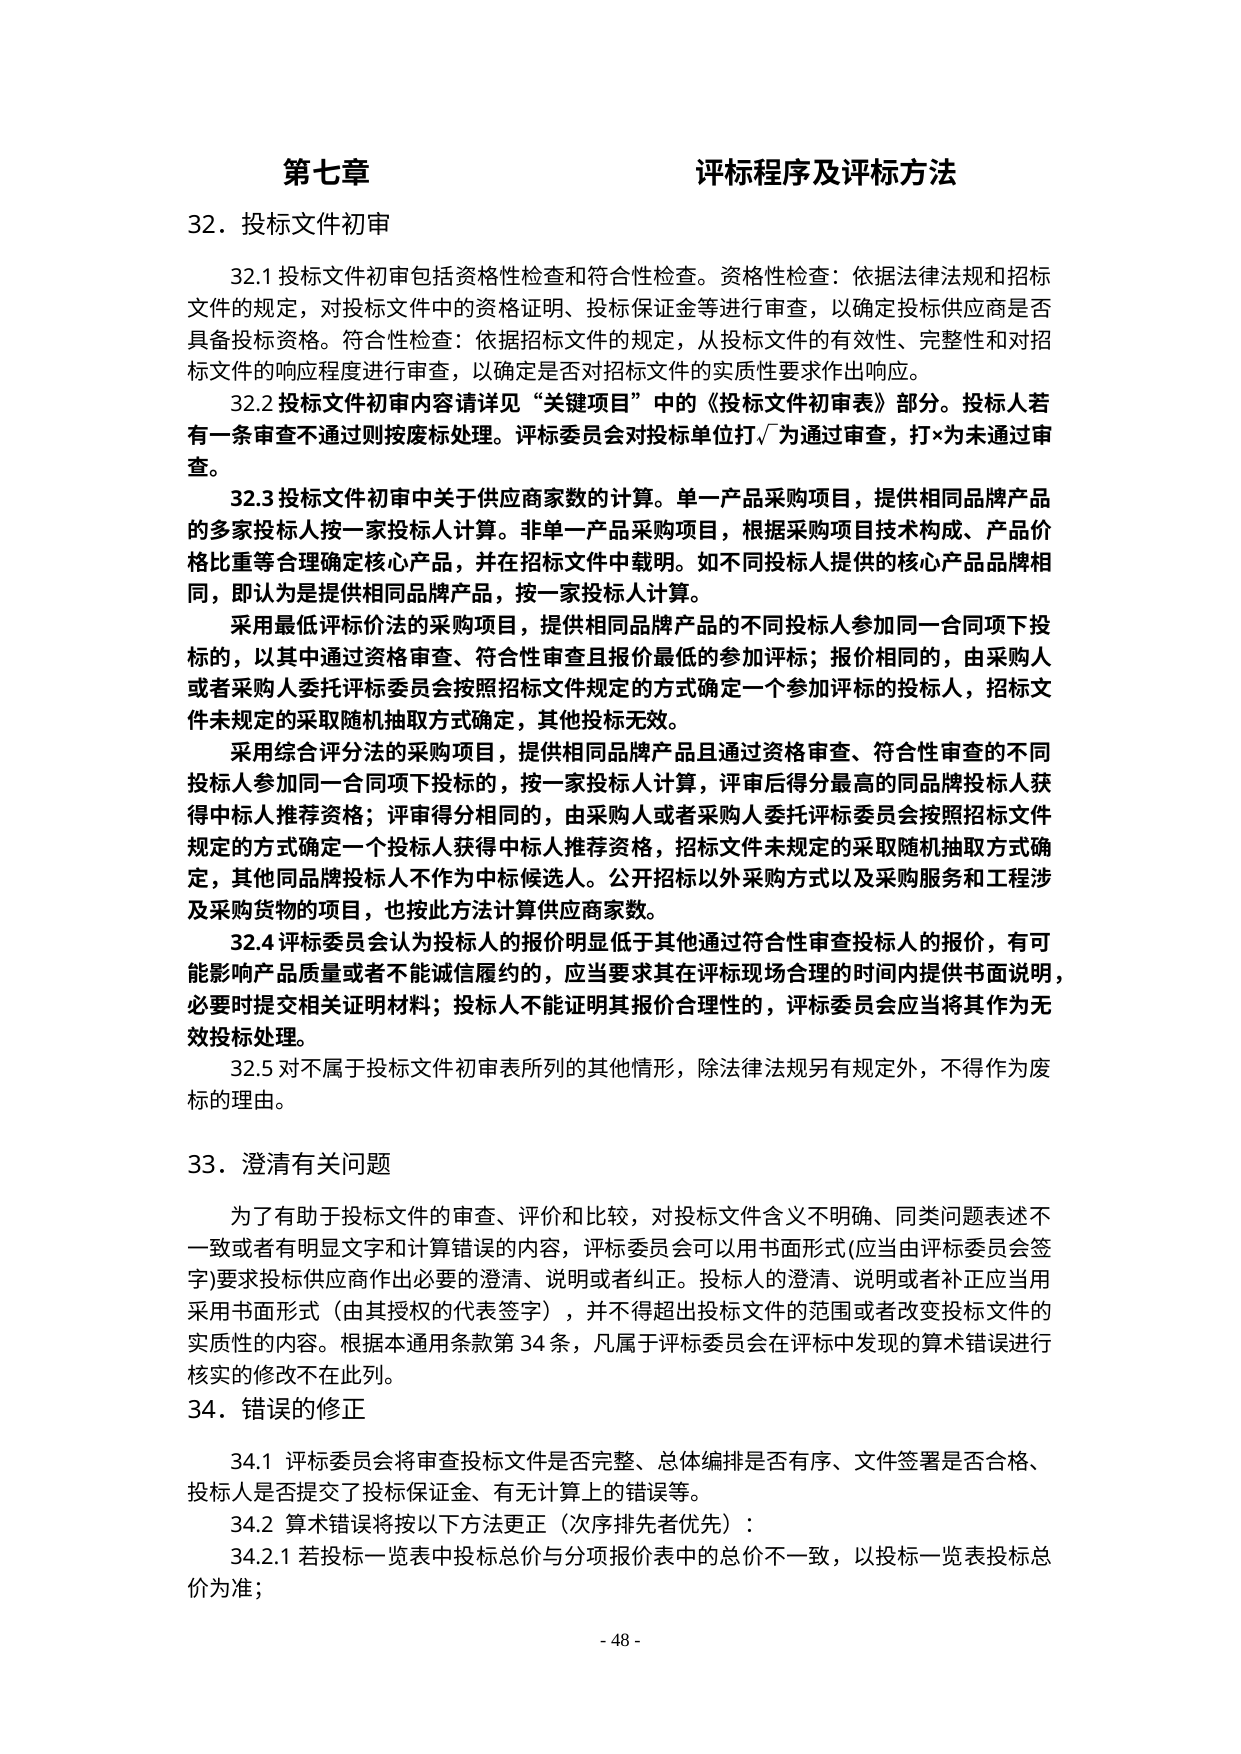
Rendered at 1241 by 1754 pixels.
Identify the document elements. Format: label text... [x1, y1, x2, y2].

text 34.1 评标委员会将审查投标文件是否完整、总体编排是否有序、文件签署是否合格、投标人是否提交了投标保证金、有无计算上的错误等。 [187, 1444, 1053, 1507]
text 34．错误的修正 [187, 1389, 1053, 1426]
text 32．投标文件初审 [187, 205, 1053, 241]
list 评标程序及评标方法 [187, 150, 1053, 192]
text 34.2 算术错误将按以下方法更正（次序排先者优先）： [187, 1507, 1053, 1539]
text 33．澄清有关问题 [187, 1144, 1053, 1181]
text 32.4评标委员会认为投标人的报价明显低于其他通过符合性审查投标人的报价，有可能影响产品质量或者不能诚信履约的，应当要求其在评标现场合理的时间内提供书面说明，必要时提交相关证明材料；投标人不能证明其报价合理性的，评标委员会应当将其作为无效投标处理。 [187, 924, 1053, 1051]
text 32.3投标文件初审中关于供应商家数的计算。单一产品采购项目，提供相同品牌产品的多家投标人按一家投标人计算。非单一产品采购项目，根据采购项目技术构成、产品价格比重等合理确定核心产品，并在招标文件中载明。如不同投标人提供的核心产品品牌相同，即认为是提供相同品牌产品，按一家投标人计算。 [187, 481, 1053, 608]
text 32.2投标文件初审内容请详见“关键项目”中的《投标文件初审表》部分。投标人若有一条审查不通过则按废标处理。评标委员会对投标单位打√为通过审查，打×为未通过审查。 [187, 386, 1053, 481]
text 34.2.1 若投标一览表中投标总价与分项报价表中的总价不一致，以投标一览表投标总价为准； [187, 1539, 1053, 1602]
text 为了有助于投标文件的审查、评价和比较，对投标文件含义不明确、同类问题表述不一致或者有明显文字和计算错误的内容，评标委员会可以用书面形式(应当由评标委员会签字)要求投标供应商作出必要的澄清、说明或者纠正。投标人的澄清、说明或者补正应当用采用书面形式（由其授权的代表签字），并不得超出投标文件的范围或者改变投标文件的实质性的内容。根据本通用条款第34条，凡属于评标委员会在评标中发现的算术错误进行核实的修改不在此列。 [187, 1199, 1053, 1389]
text 采用综合评分法的采购项目，提供相同品牌产品且通过资格审查、符合性审查的不同投标人参加同一合同项下投标的，按一家投标人计算，评审后得分最高的同品牌投标人获得中标人推荐资格；评审得分相同的，由采购人或者采购人委托评标委员会按照招标文件规定的方式确定一个投标人获得中标人推荐资格，招标文件未规定的采取随机抽取方式确定，其他同品牌投标人不作为中标候选人。公开招标以外采购方式以及采购服务和工程涉及采购货物的项目，也按此方法计算供应商家数。 [187, 734, 1053, 924]
text 采用最低评标价法的采购项目，提供相同品牌产品的不同投标人参加同一合同项下投标的，以其中通过资格审查、符合性审查且报价最低的参加评标；报价相同的，由采购人或者采购人委托评标委员会按照招标文件规定的方式确定一个参加评标的投标人，招标文件未规定的采取随机抽取方式确定，其他投标无效。 [187, 608, 1053, 734]
text 32.1投标文件初审包括资格性检查和符合性检查。资格性检查：依据法律法规和招标文件的规定，对投标文件中的资格证明、投标保证金等进行审查，以确定投标供应商是否具备投标资格。符合性检查：依据招标文件的规定，从投标文件的有效性、完整性和对招标文件的响应程度进行审查，以确定是否对招标文件的实质性要求作出响应。 [187, 259, 1053, 386]
text 32.5对不属于投标文件初审表所列的其他情形，除法律法规另有规定外，不得作为废标的理由。 [187, 1051, 1053, 1115]
